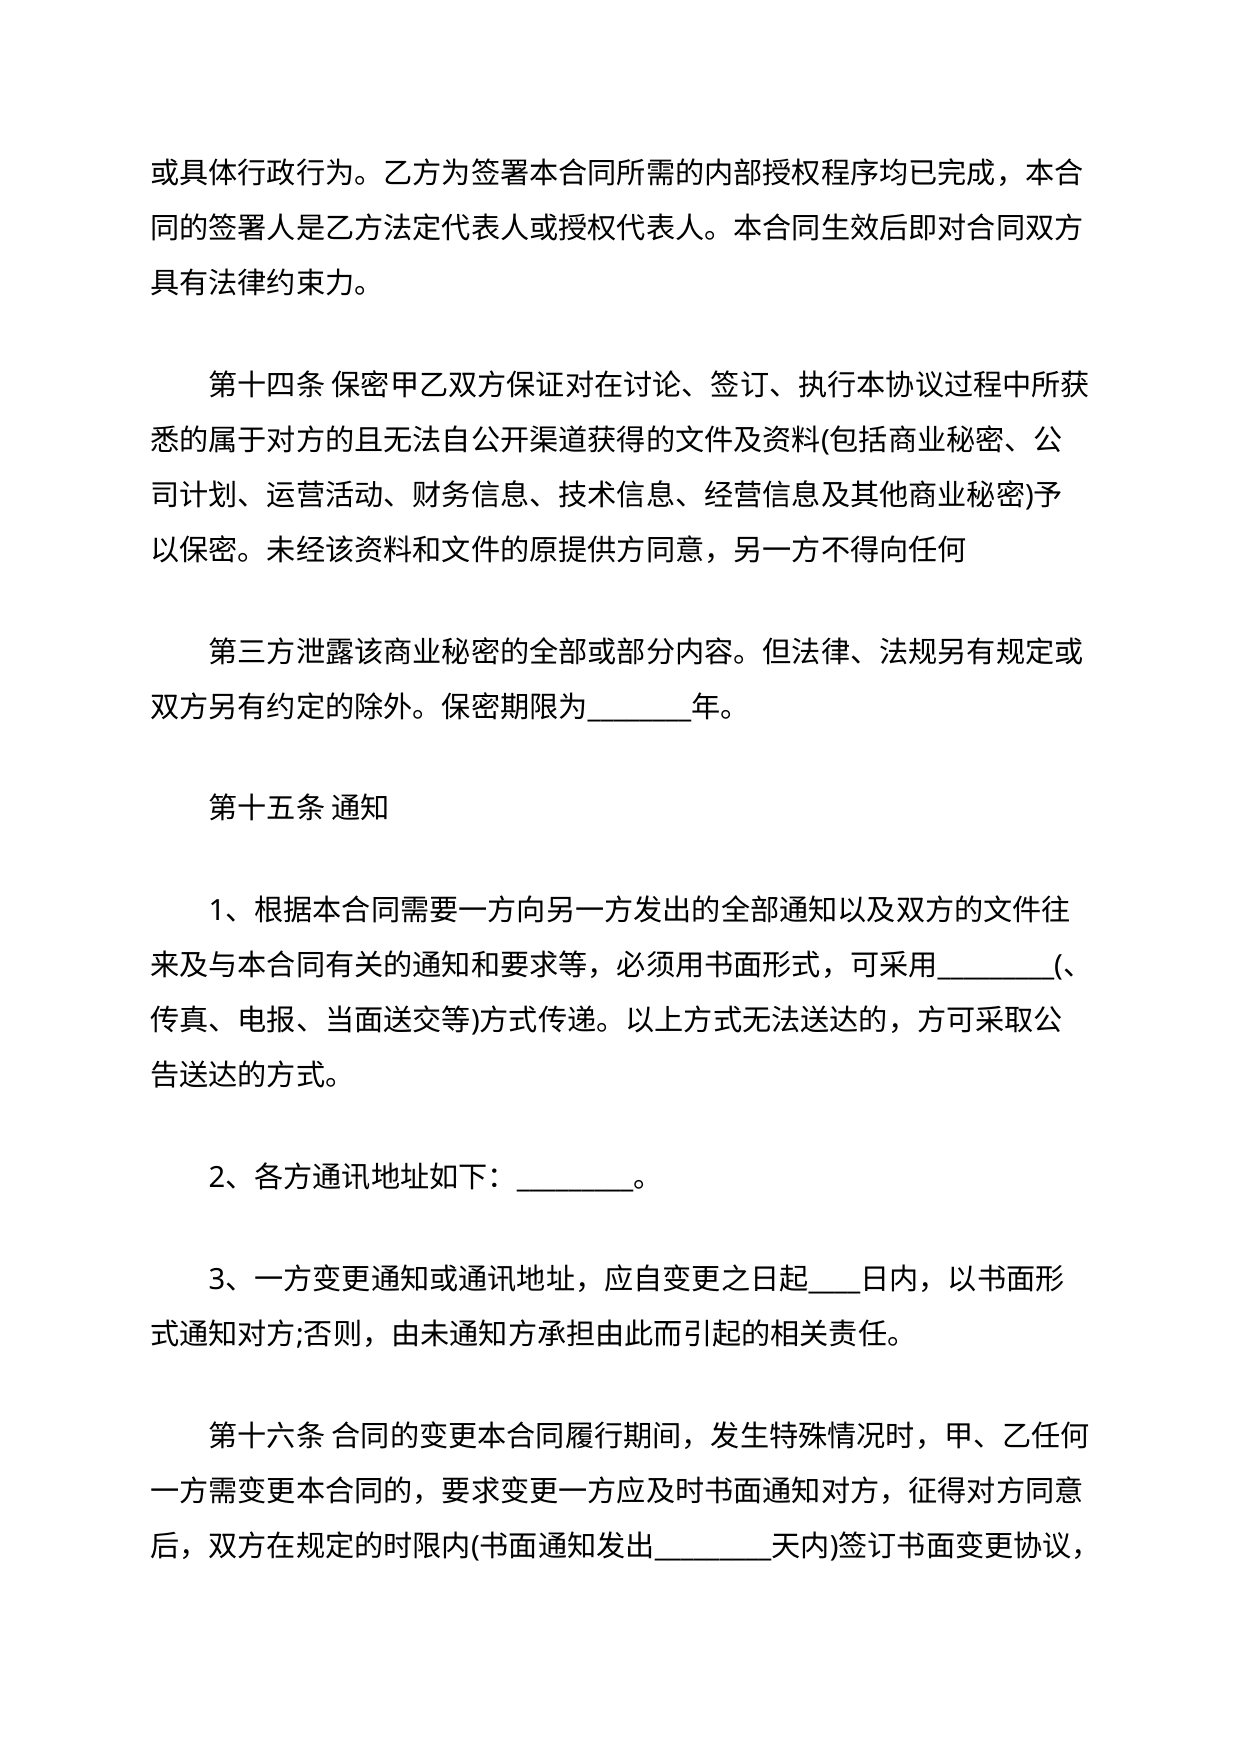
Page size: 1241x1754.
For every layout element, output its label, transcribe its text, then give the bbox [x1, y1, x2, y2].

text 2、各方通讯地址如下：_________。 [150, 1154, 1090, 1196]
text 3、一方变更通知或通讯地址，应自变更之日起____日内，以书面形式通知对方;否则，由未通知方承担由此而引起的相关责任。 [150, 1256, 1090, 1353]
text 第十五条 通知 [150, 785, 1090, 827]
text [150, 150, 1090, 302]
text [150, 1413, 1090, 1565]
text 第十四条 保密甲乙双方保证对在讨论、签订、执行本协议过程中所获悉的属于对方的且无法自公开渠道获得的文件及资料(包括商业秘密、公司计划、运营活动、财务信息、技术信息、经营信息及其他商业秘密)予以保密。未经该资料和文件的原提供方同意，另一方不得向任何 [150, 362, 1090, 569]
text 第三方泄露该商业秘密的全部或部分内容。但法律、法规另有规定或双方另有约定的除外。保密期限为________年。 [150, 628, 1090, 726]
text 1、根据本合同需要一方向另一方发出的全部通知以及双方的文件往来及与本合同有关的通知和要求等，必须用书面形式，可采用_________(、传真、电报、当面送交等)方式传递。以上方式无法送达的，方可采取公告送达的方式。 [150, 887, 1090, 1094]
